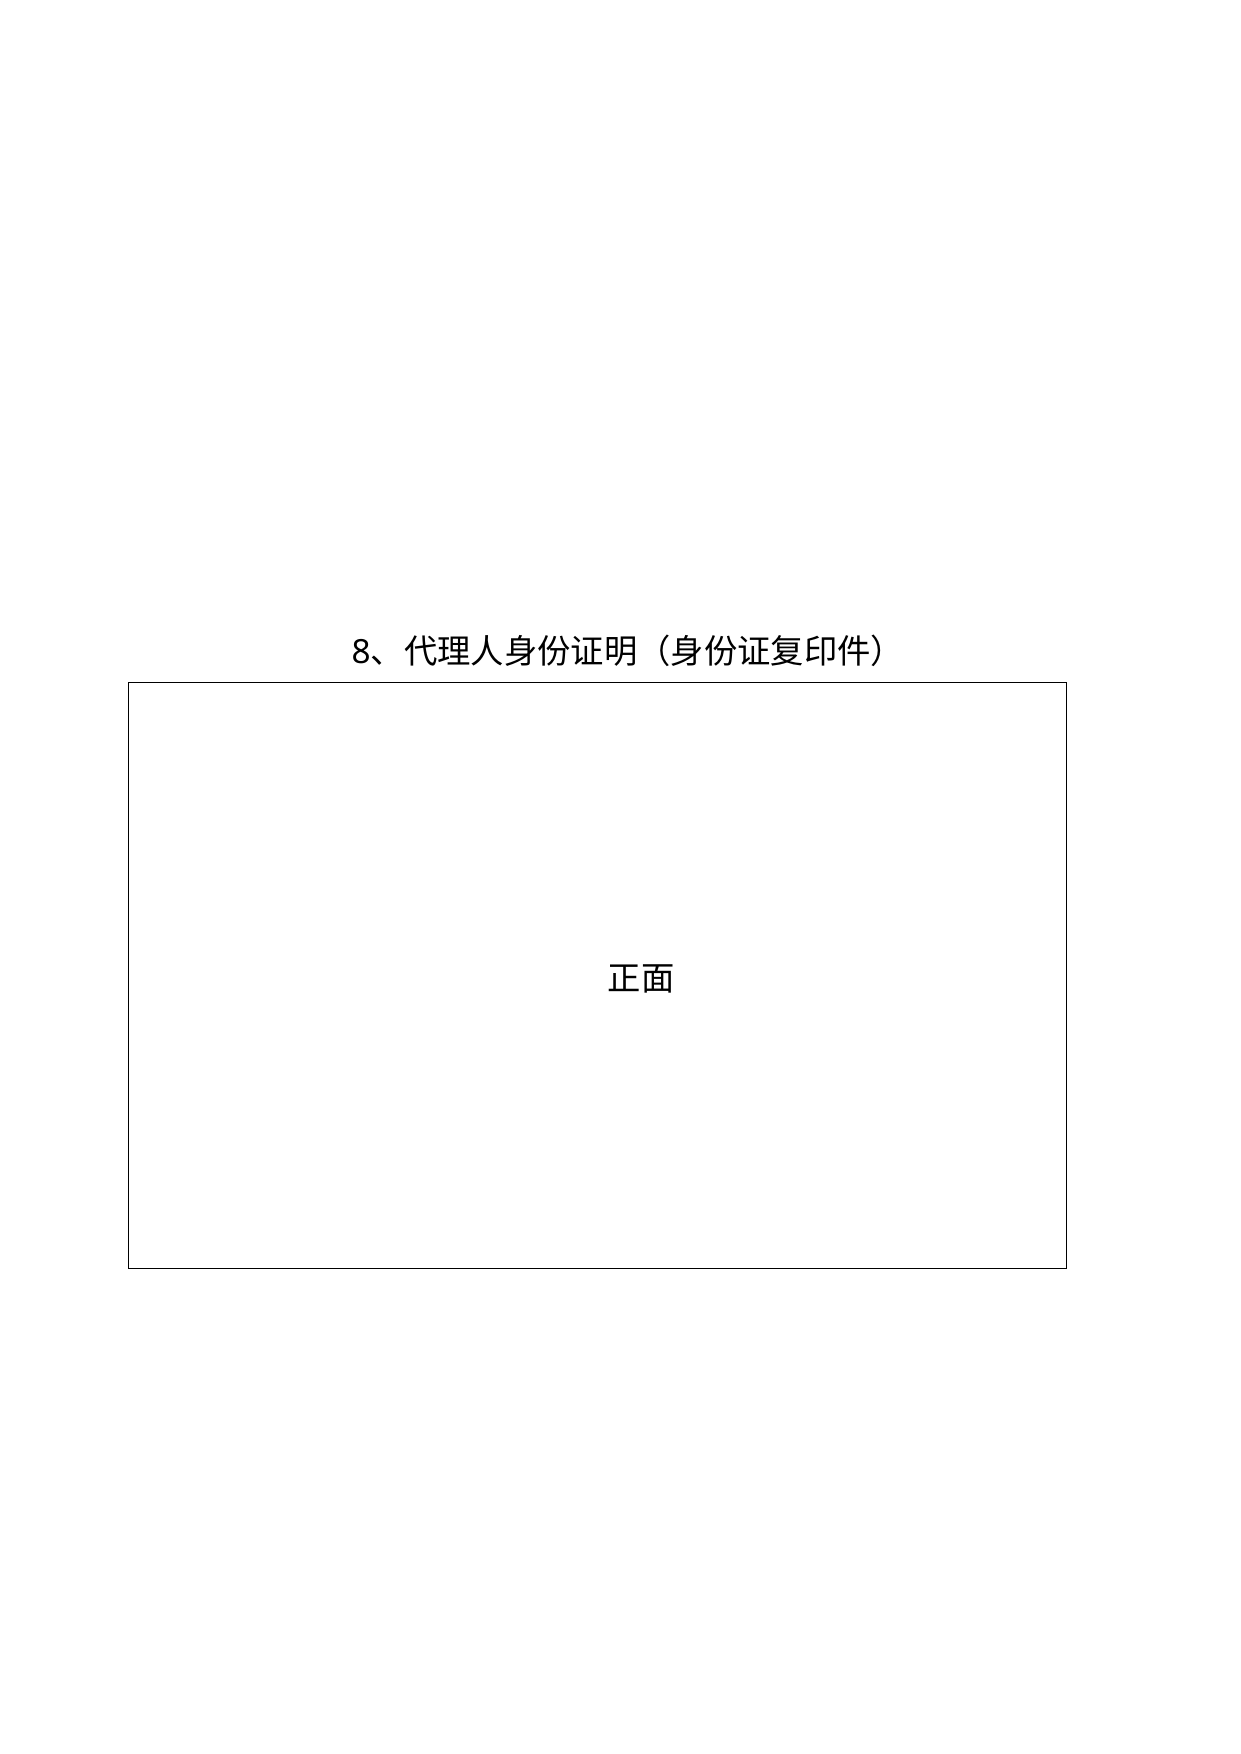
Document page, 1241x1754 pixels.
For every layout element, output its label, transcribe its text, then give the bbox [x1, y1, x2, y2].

text 8、代理人身份证明（身份证复印件） [148, 617, 1107, 682]
table_header 正面 [129, 683, 1066, 1268]
